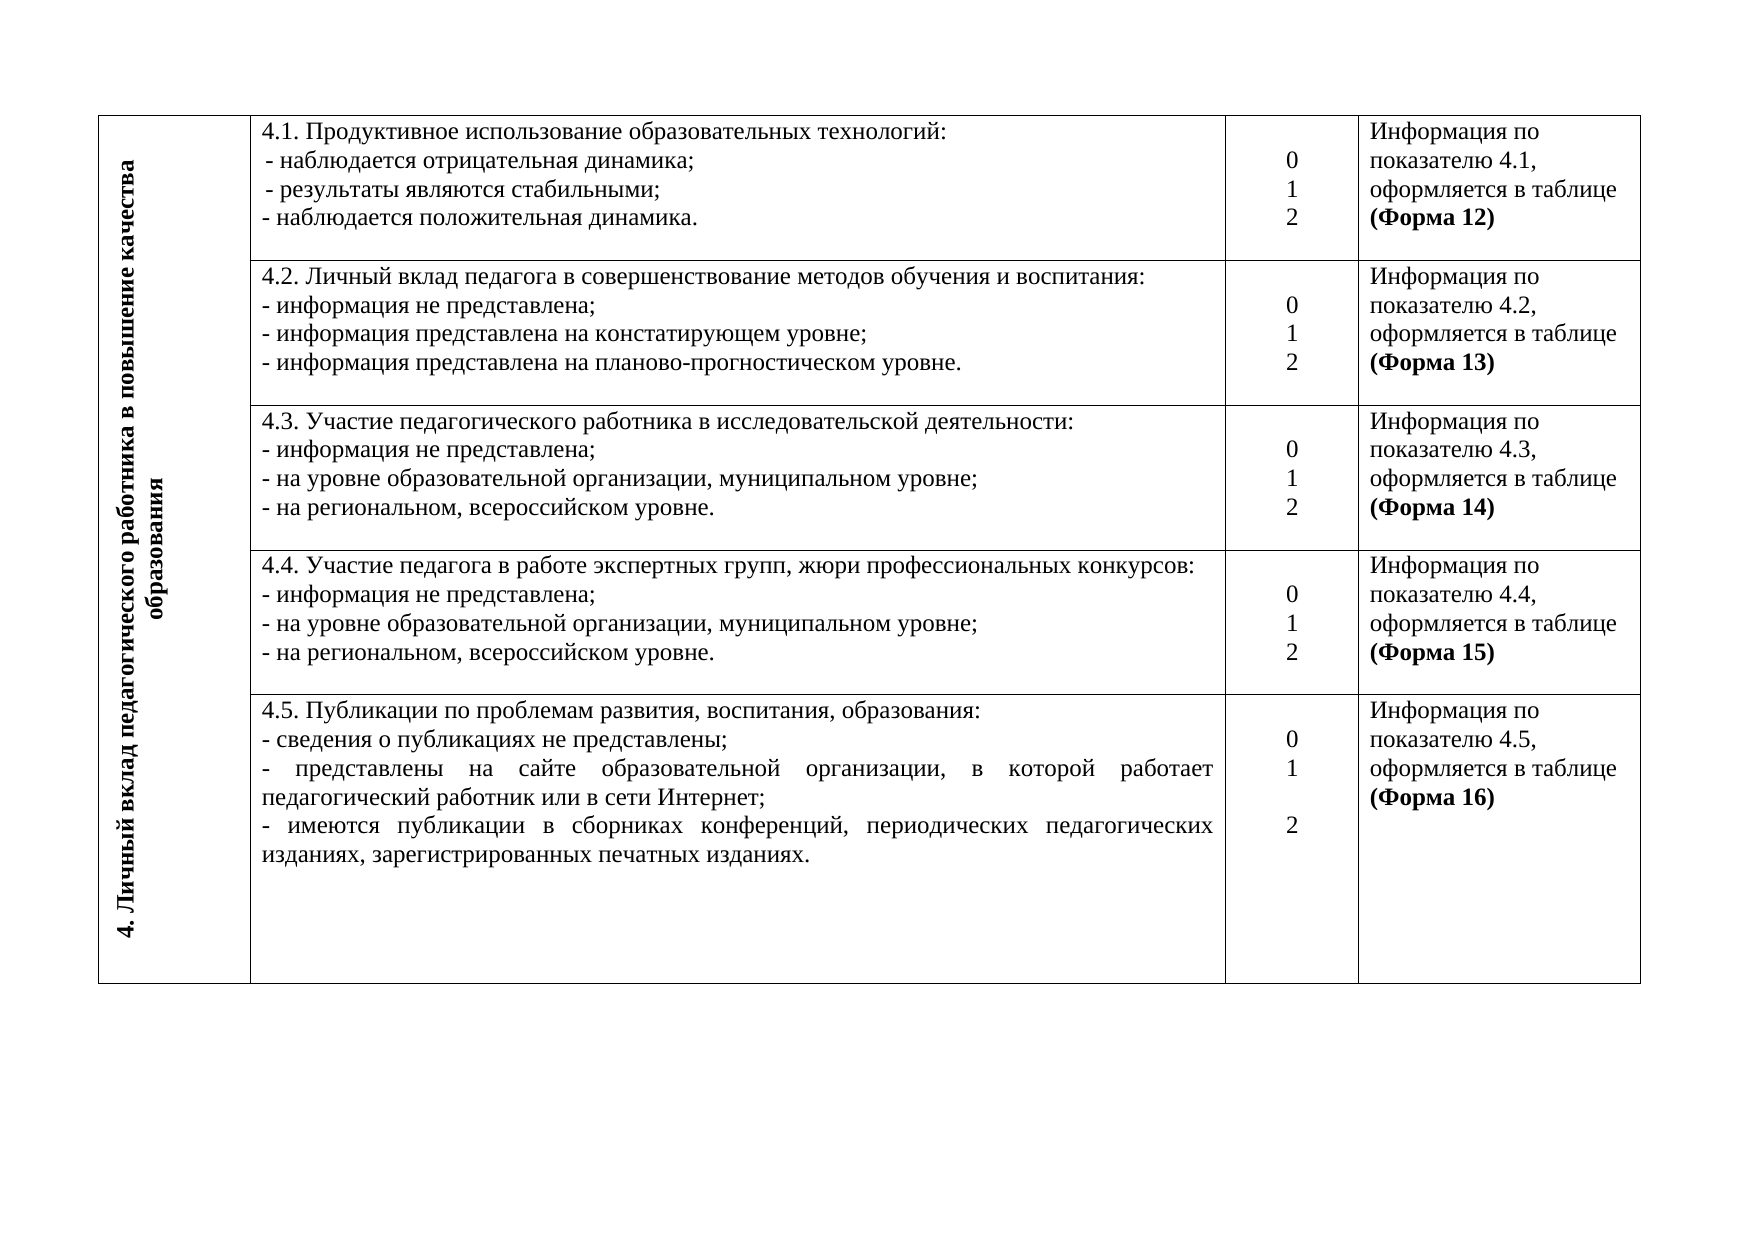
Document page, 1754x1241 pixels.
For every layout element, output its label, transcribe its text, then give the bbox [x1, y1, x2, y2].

table_header Информация по показателю 4.1, оформляется в таблице (Форма 12) [1359, 116, 1640, 260]
table_cell 4.2. Личный вклад педагога в совершенствование методов обучения и воспитания: - информация не представлена; - информация представлена на констатирующем уровне; - информация представлена на планово-прогностическом уровне. [251, 261, 1225, 405]
table_cell 0 1 2 [1226, 551, 1358, 694]
table_header 4.1. Продуктивное использование образовательных технологий: - наблюдается отрицательная динамика; - результаты являются стабильными; - наблюдается положительная динамика. [251, 116, 1225, 260]
table_cell 0 1 2 [1226, 406, 1358, 549]
table_cell 0 1 2 [1226, 695, 1358, 983]
table_cell Информация по показателю 4.2, оформляется в таблице (Форма 13) [1359, 261, 1640, 405]
table_cell 4.4. Участие педагога в работе экспертных групп, жюри профессиональных конкурсов: - информация не представлена; - на уровне образовательной организации, муниципальном уровне; - на региональном, всероссийском уровне. [251, 551, 1225, 694]
table_cell 4.3. Участие педагогического работника в исследовательской деятельности: - информация не представлена; - на уровне образовательной организации, муниципальном уровне; - на региональном, всероссийском уровне. [251, 406, 1225, 549]
table_cell 4.5. Публикации по проблемам развития, воспитания, образования: - сведения о публикациях не представлены; - представлены на сайте образовательной организации, в которой работает педагогический работник или в сети Интернет; - имеются публикации в сборниках конференций, периодических педагогических изданиях, зарегистрированных печатных изданиях. [251, 695, 1225, 983]
table_header 0 1 2 [1226, 116, 1358, 260]
table_cell Информация по показателю 4.4, оформляется в таблице (Форма 15) [1359, 551, 1640, 694]
table_cell Информация по показателю 4.5, оформляется в таблице (Форма 16) [1359, 695, 1640, 983]
table_cell Информация по показателю 4.3, оформляется в таблице (Форма 14) [1359, 406, 1640, 549]
table_header 4. Личный вклад педагогического работника в повышение качества образования [99, 116, 250, 983]
table_cell 0 1 2 [1226, 261, 1358, 405]
